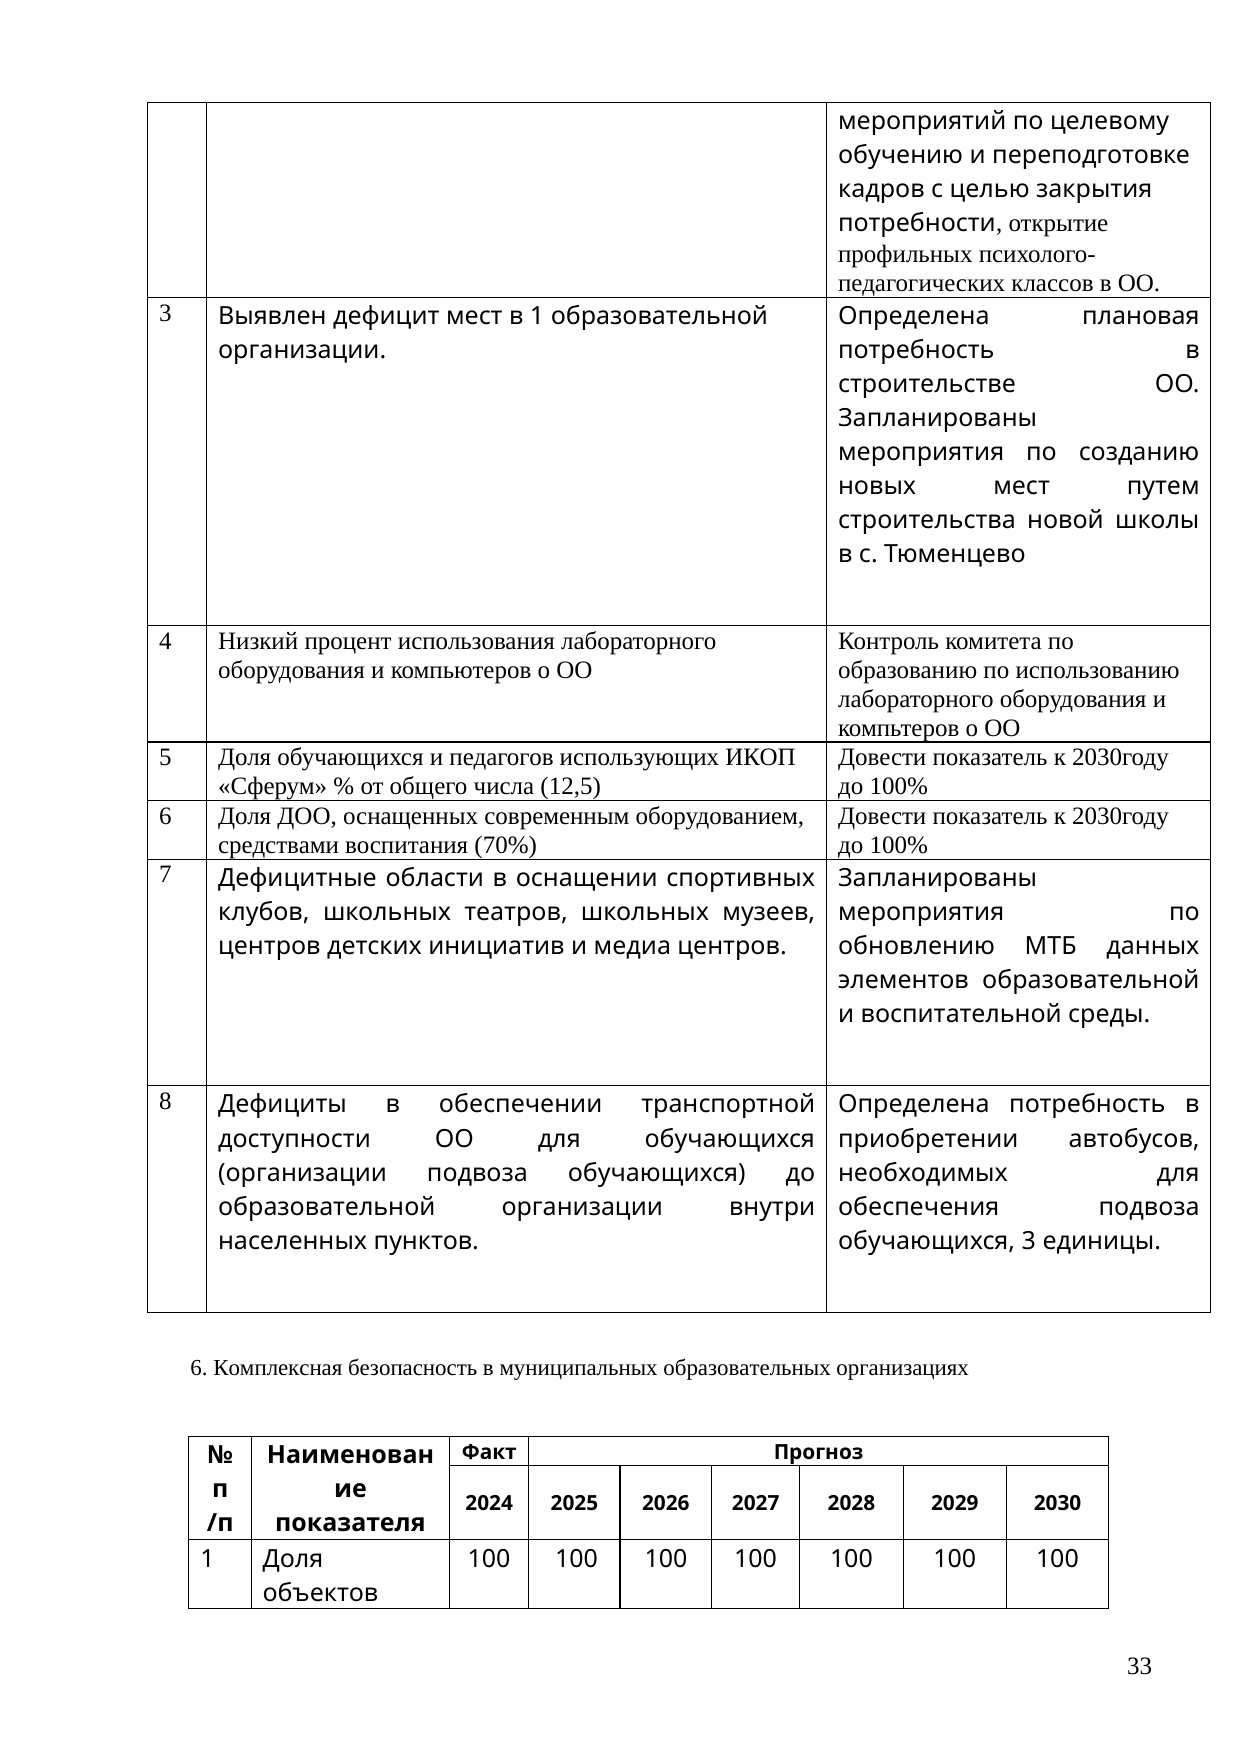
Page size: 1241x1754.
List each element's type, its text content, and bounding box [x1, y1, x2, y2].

table_cell 2029 [904, 1466, 1006, 1539]
table_cell 2027 [712, 1466, 799, 1539]
table_cell Определена плановая потребность в строительстве ОО. Запланированы мероприятия по созданию новых мест путем строительства новой школы в с. Тюменцево [827, 298, 1210, 625]
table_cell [207, 103, 826, 297]
table_cell 100 [904, 1540, 1006, 1608]
table_cell 1 [189, 1540, 251, 1608]
table_cell Дефицитные области в оснащении спортивных клубов, школьных театров, школьных музеев, центров детских инициатив и медиа центров. [207, 860, 826, 1085]
table_cell 100 [621, 1540, 711, 1608]
table_cell 7 [148, 860, 206, 1085]
table_cell Дефициты в обеспечении транспортной доступности ОО для обучающихся (организации подвоза обучающихся) до образовательной организации внутри населенных пунктов. [207, 1086, 826, 1312]
table_cell 2030 [1007, 1466, 1108, 1539]
table_cell 100 [529, 1540, 619, 1608]
text 6. Комплексная безопасность в муниципальных образовательных организациях [177, 1313, 1156, 1435]
table_cell 100 [712, 1540, 799, 1608]
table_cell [827, 103, 1210, 297]
table_cell 3 [148, 298, 206, 625]
table_cell 2025 [529, 1466, 619, 1539]
table_cell 4 [148, 626, 206, 741]
table_header Наименование показателя [252, 1437, 449, 1539]
table_cell 100 [1007, 1540, 1108, 1608]
table_cell 2026 [621, 1466, 711, 1539]
table_cell Доля ДОО, оснащенных современным оборудованием, средствами воспитания (70%) [207, 801, 826, 858]
table_cell Контроль комитета по образованию по использованию лабораторного оборудования и компьтеров о ОО [827, 626, 1210, 741]
table_cell Выявлен дефицит мест в 1 образовательной организации. [207, 298, 826, 625]
table_cell Довести показатель к 2030году до 100% [827, 743, 1210, 800]
table_cell 8 [148, 1086, 206, 1312]
table_cell 2024 [450, 1466, 528, 1539]
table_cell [252, 1540, 449, 1608]
table_header Факт [450, 1437, 528, 1465]
table_cell 5 [148, 743, 206, 800]
table_cell Доля обучающихся и педагогов использующих ИКОП «Сферум» % от общего числа (12,5) [207, 743, 826, 800]
table_header Прогноз [529, 1437, 1108, 1465]
table_cell Запланированы мероприятия по обновлению МТБ данных элементов образовательной и воспитательной среды. [827, 860, 1210, 1085]
table_cell 2028 [800, 1466, 903, 1539]
table_cell 2 [148, 103, 206, 297]
table_cell Низкий процент использования лабораторного оборудования и компьютеров о ОО [207, 626, 826, 741]
table_cell 100 [800, 1540, 903, 1608]
table_cell 100 [450, 1540, 528, 1608]
table_cell Определена потребность в приобретении автобусов, необходимых для обеспечения подвоза обучающихся, 3 единицы. [827, 1086, 1210, 1312]
table_cell 6 [148, 801, 206, 858]
table_header № п/п [189, 1437, 251, 1539]
table_cell Довести показатель к 2030году до 100% [827, 801, 1210, 858]
